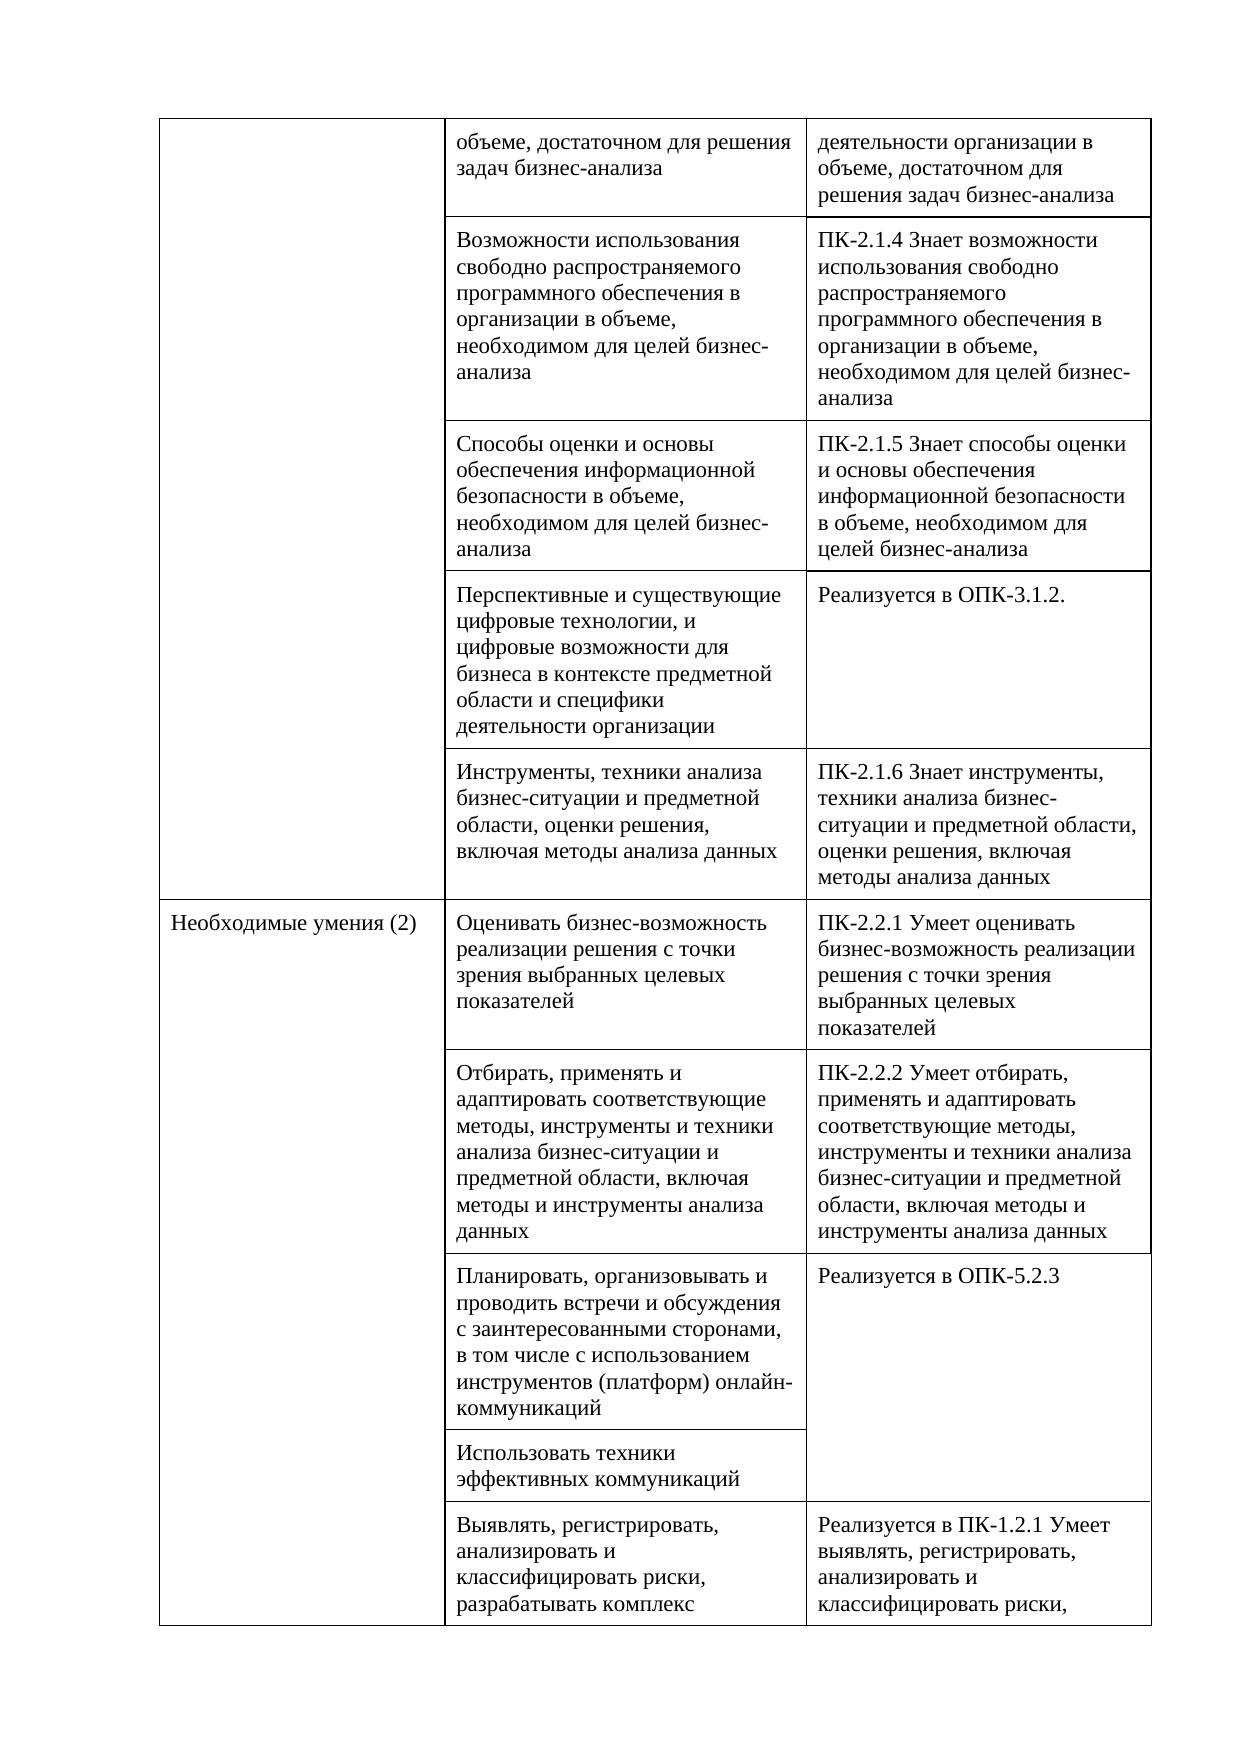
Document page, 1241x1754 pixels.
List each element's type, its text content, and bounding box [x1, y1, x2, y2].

table_cell Оценивать бизнес-возможность реализации решения с точки зрения выбранных целевых показателей [446, 900, 806, 1049]
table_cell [446, 1502, 806, 1625]
table_cell Необходимые умения (2) [160, 900, 444, 1625]
table_cell Реализуется в ОПК-5.2.3 [807, 1254, 1151, 1501]
table_cell ПК-2.2.2 Умеет отбирать, применять и адаптировать соответствующие методы, инструменты и техники анализа бизнес-ситуации и предметной области, включая методы и инструменты анализа данных [807, 1050, 1150, 1252]
table_cell Отбирать, применять и адаптировать соответствующие методы, инструменты и техники анализа бизнес-ситуации и предметной области, включая методы и инструменты анализа данных [446, 1050, 806, 1252]
table_cell ПК-2.2.1 Умеет оценивать бизнес-возможность реализации решения с точки зрения выбранных целевых показателей [807, 900, 1150, 1049]
table_cell ПК-2.1.4 Знает возможности использования свободно распространяемого программного обеспечения в организации в объеме, необходимом для целей бизнес-анализа [807, 218, 1150, 420]
table_cell Инструменты, техники анализа бизнес-ситуации и предметной области, оценки решения, включая методы анализа данных [446, 749, 806, 899]
table_cell Планировать, организовывать и проводить встречи и обсуждения с заинтересованными сторонами, в том числе с использованием инструментов (платформ) онлайн-коммуникаций [446, 1254, 806, 1429]
table_cell ПК-2.1.6 Знает инструменты, техники анализа бизнес-ситуации и предметной области, оценки решения, включая методы анализа данных [807, 749, 1150, 899]
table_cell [807, 1501, 1151, 1625]
table_cell Реализуется в ОПК-3.1.2. [807, 572, 1150, 748]
table_cell Способы оценки и основы обеспечения информационной безопасности в объеме, необходимом для целей бизнес-анализа [446, 421, 806, 570]
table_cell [446, 119, 806, 216]
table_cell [807, 119, 1150, 216]
table_cell Возможности использования свободно распространяемого программного обеспечения в организации в объеме, необходимом для целей бизнес-анализа [446, 217, 806, 420]
table_cell Использовать техники эффективных коммуникаций [446, 1430, 806, 1501]
table_cell Перспективные и существующие цифровые технологии, и цифровые возможности для бизнеса в контексте предметной области и специфики деятельности организации [446, 571, 806, 748]
table_cell ПК-2.1.5 Знает способы оценки и основы обеспечения информационной безопасности в объеме, необходимом для целей бизнес-анализа [807, 421, 1150, 570]
